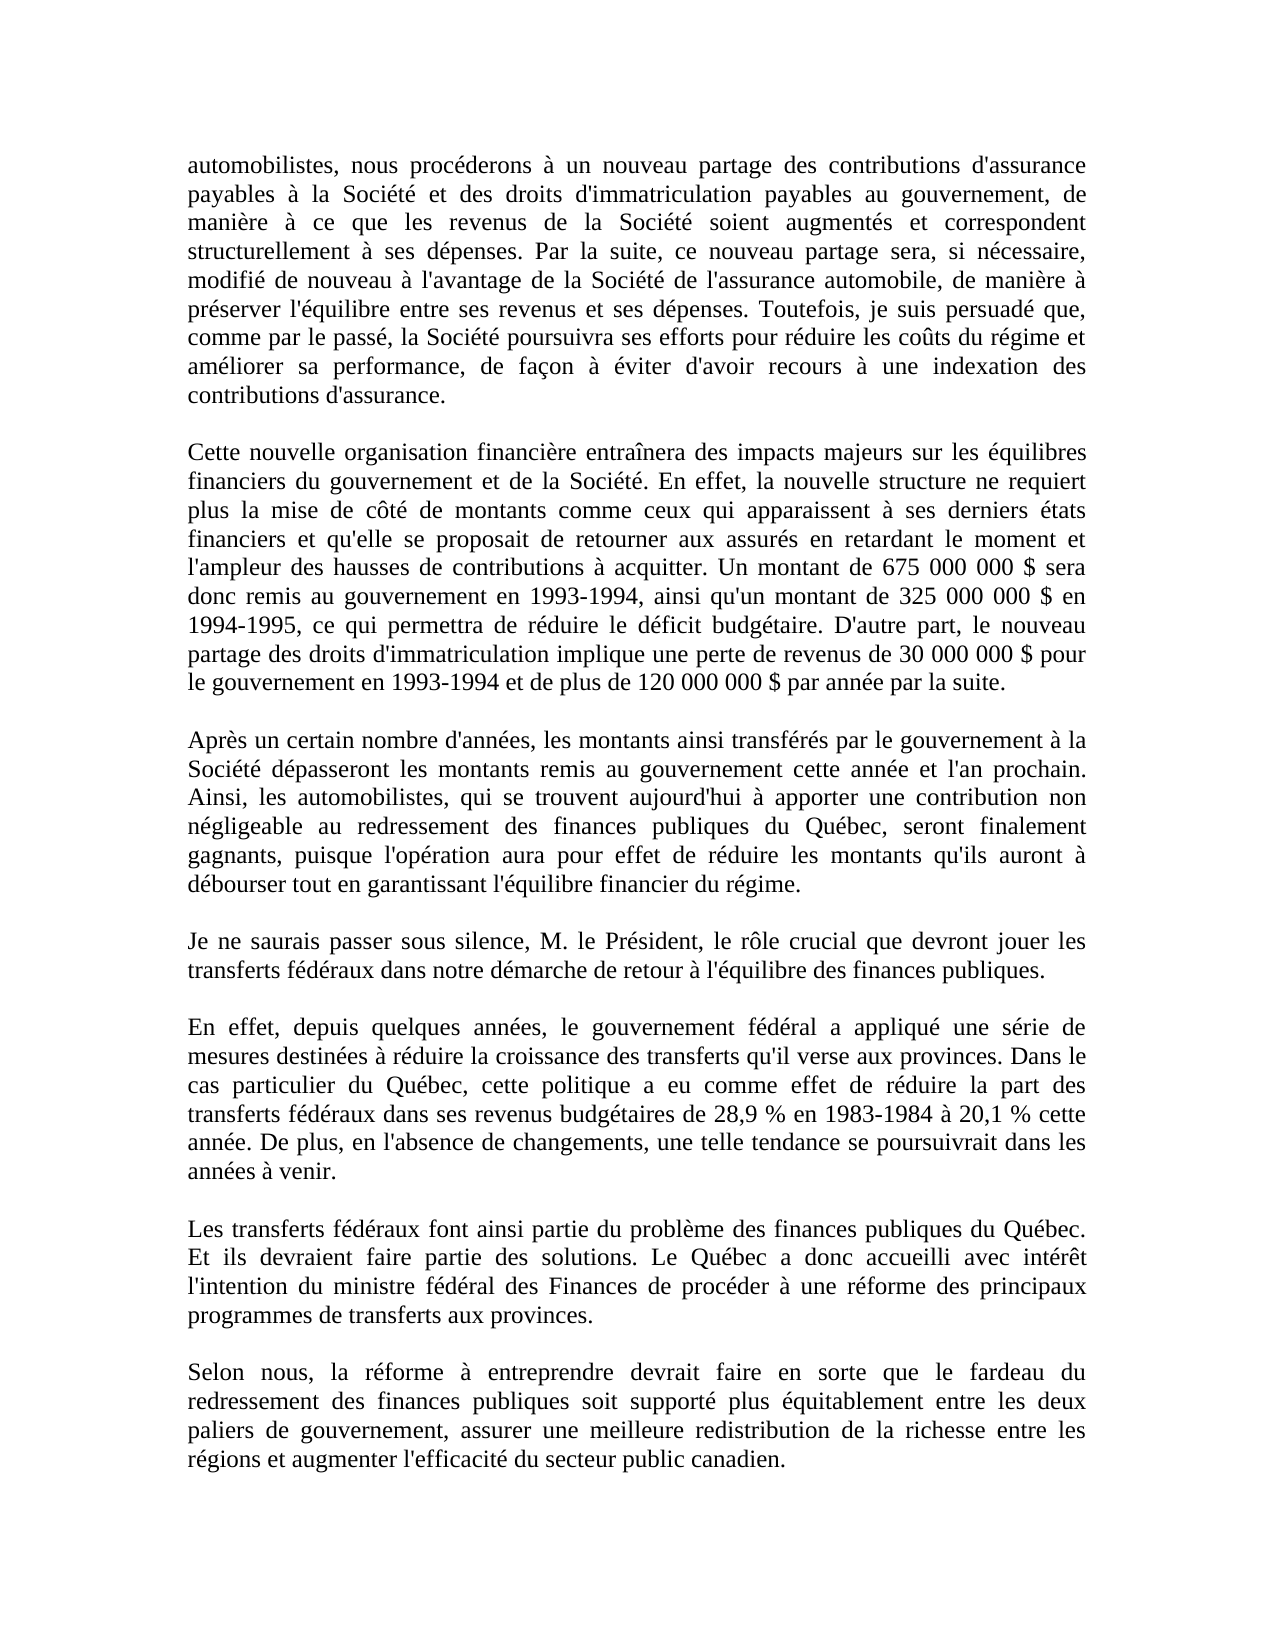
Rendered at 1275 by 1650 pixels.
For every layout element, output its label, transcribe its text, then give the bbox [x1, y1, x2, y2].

text Les transferts fédéraux font ainsi partie du problème des finances publiques du Québec. Et ils devraient faire partie des solutions. Le Québec a donc accueilli avec intérêt l'intention du ministre fédéral des Finances de procéder à une réforme des principaux programmes de transferts aux provinces. [187, 1214, 1087, 1329]
text En effet, depuis quelques années, le gouvernement fédéral a appliqué une série de mesures destinées à réduire la croissance des transferts qu'il verse aux provinces. Dans le cas particulier du Québec, cette politique a eu comme effet de réduire la part des transferts fédéraux dans ses revenus budgétaires de 28,9 % en 1983-1984 à 20,1 % cette année. De plus, en l'absence de changements, une telle tendance se poursuivrait dans les années à venir. [187, 1012, 1087, 1185]
text Après un certain nombre d'années, les montants ainsi transférés par le gouvernement à la Société dépasseront les montants remis au gouvernement cette année et l'an prochain. Ainsi, les automobilistes, qui se trouvent aujourd'hui à apporter une contribution non négligeable au redressement des finances publiques du Québec, seront finalement gagnants, puisque l'opération aura pour effet de réduire les montants qu'ils auront à débourser tout en garantissant l'équilibre financier du régime. [187, 725, 1087, 897]
text Je ne saurais passer sous silence, M. le Président, le rôle crucial que devront jouer les transferts fédéraux dans notre démarche de retour à l'équilibre des finances publiques. [187, 926, 1087, 984]
text Selon nous, la réforme à entreprendre devrait faire en sorte que le fardeau du redressement des finances publiques soit supporté plus équitablement entre les deux paliers de gouvernement, assurer une meilleure redistribution de la richesse entre les régions et augmenter l'efficacité du secteur public canadien. [187, 1357, 1087, 1472]
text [187, 150, 1087, 409]
text Cette nouvelle organisation financière entraînera des impacts majeurs sur les équilibres financiers du gouvernement et de la Société. En effet, la nouvelle structure ne requiert plus la mise de côté de montants comme ceux qui apparaissent à ses derniers états financiers et qu'elle se proposait de retourner aux assurés en retardant le moment et l'ampleur des hausses de contributions à acquitter. Un montant de 675 000 000 $ sera donc remis au gouvernement en 1993-1994, ainsi qu'un montant de 325 000 000 $ en 1994-1995, ce qui permettra de réduire le déficit budgétaire. D'autre part, le nouveau partage des droits d'immatriculation implique une perte de revenus de 30 000 000 $ pour le gouvernement en 1993-1994 et de plus de 120 000 000 $ par année par la suite. [187, 437, 1087, 696]
